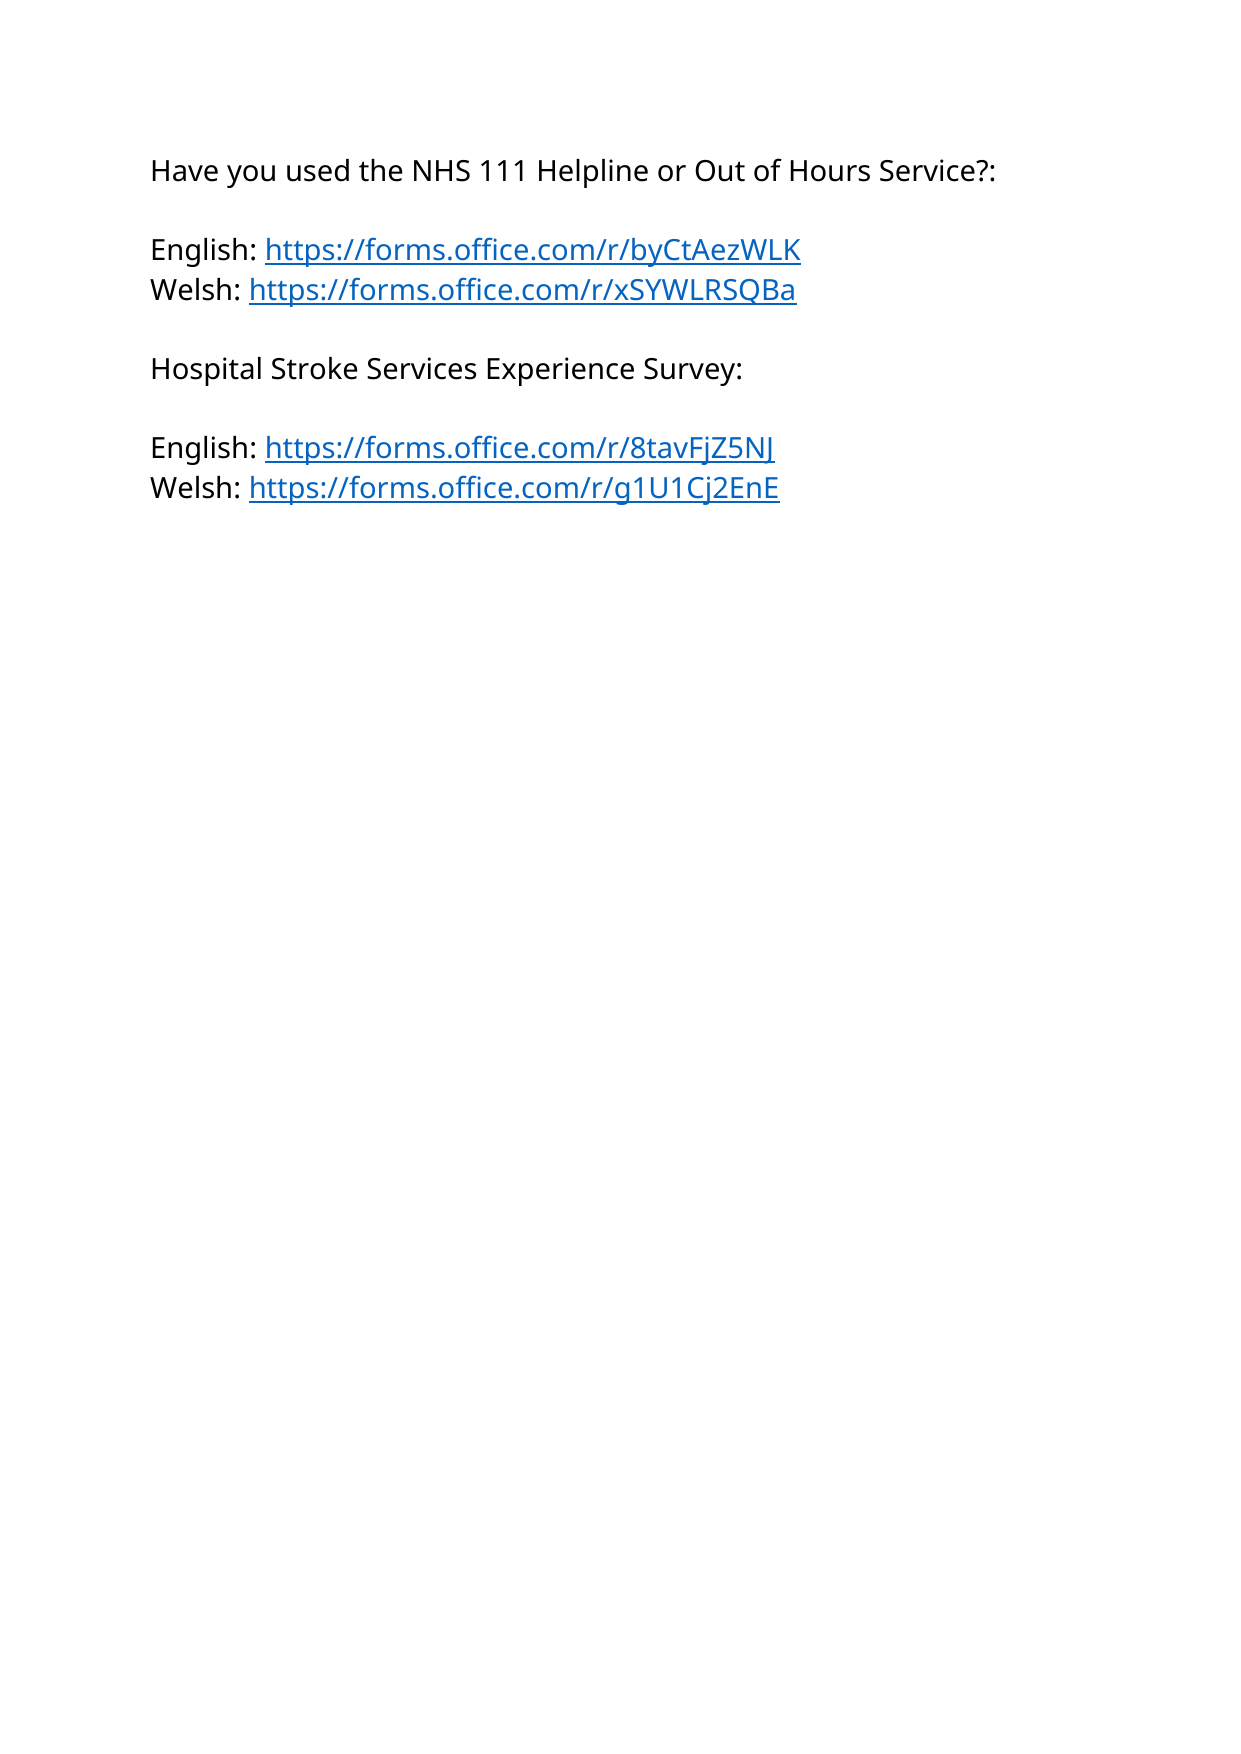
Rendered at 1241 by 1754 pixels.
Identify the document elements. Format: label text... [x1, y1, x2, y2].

text English: https://forms.office.com/r/byCtAezWLK [150, 229, 1090, 269]
text Welsh: https://forms.office.com/r/g1U1Cj2EnE [150, 467, 1090, 507]
text Hospital Stroke Services Experience Survey: [150, 348, 1090, 388]
text Have you used the NHS 111 Helpline or Out of Hours Service?: [150, 150, 1090, 190]
text English: https://forms.office.com/r/8tavFjZ5NJ [150, 428, 1090, 467]
text Welsh: https://forms.office.com/r/xSYWLRSQBa [150, 269, 1090, 309]
